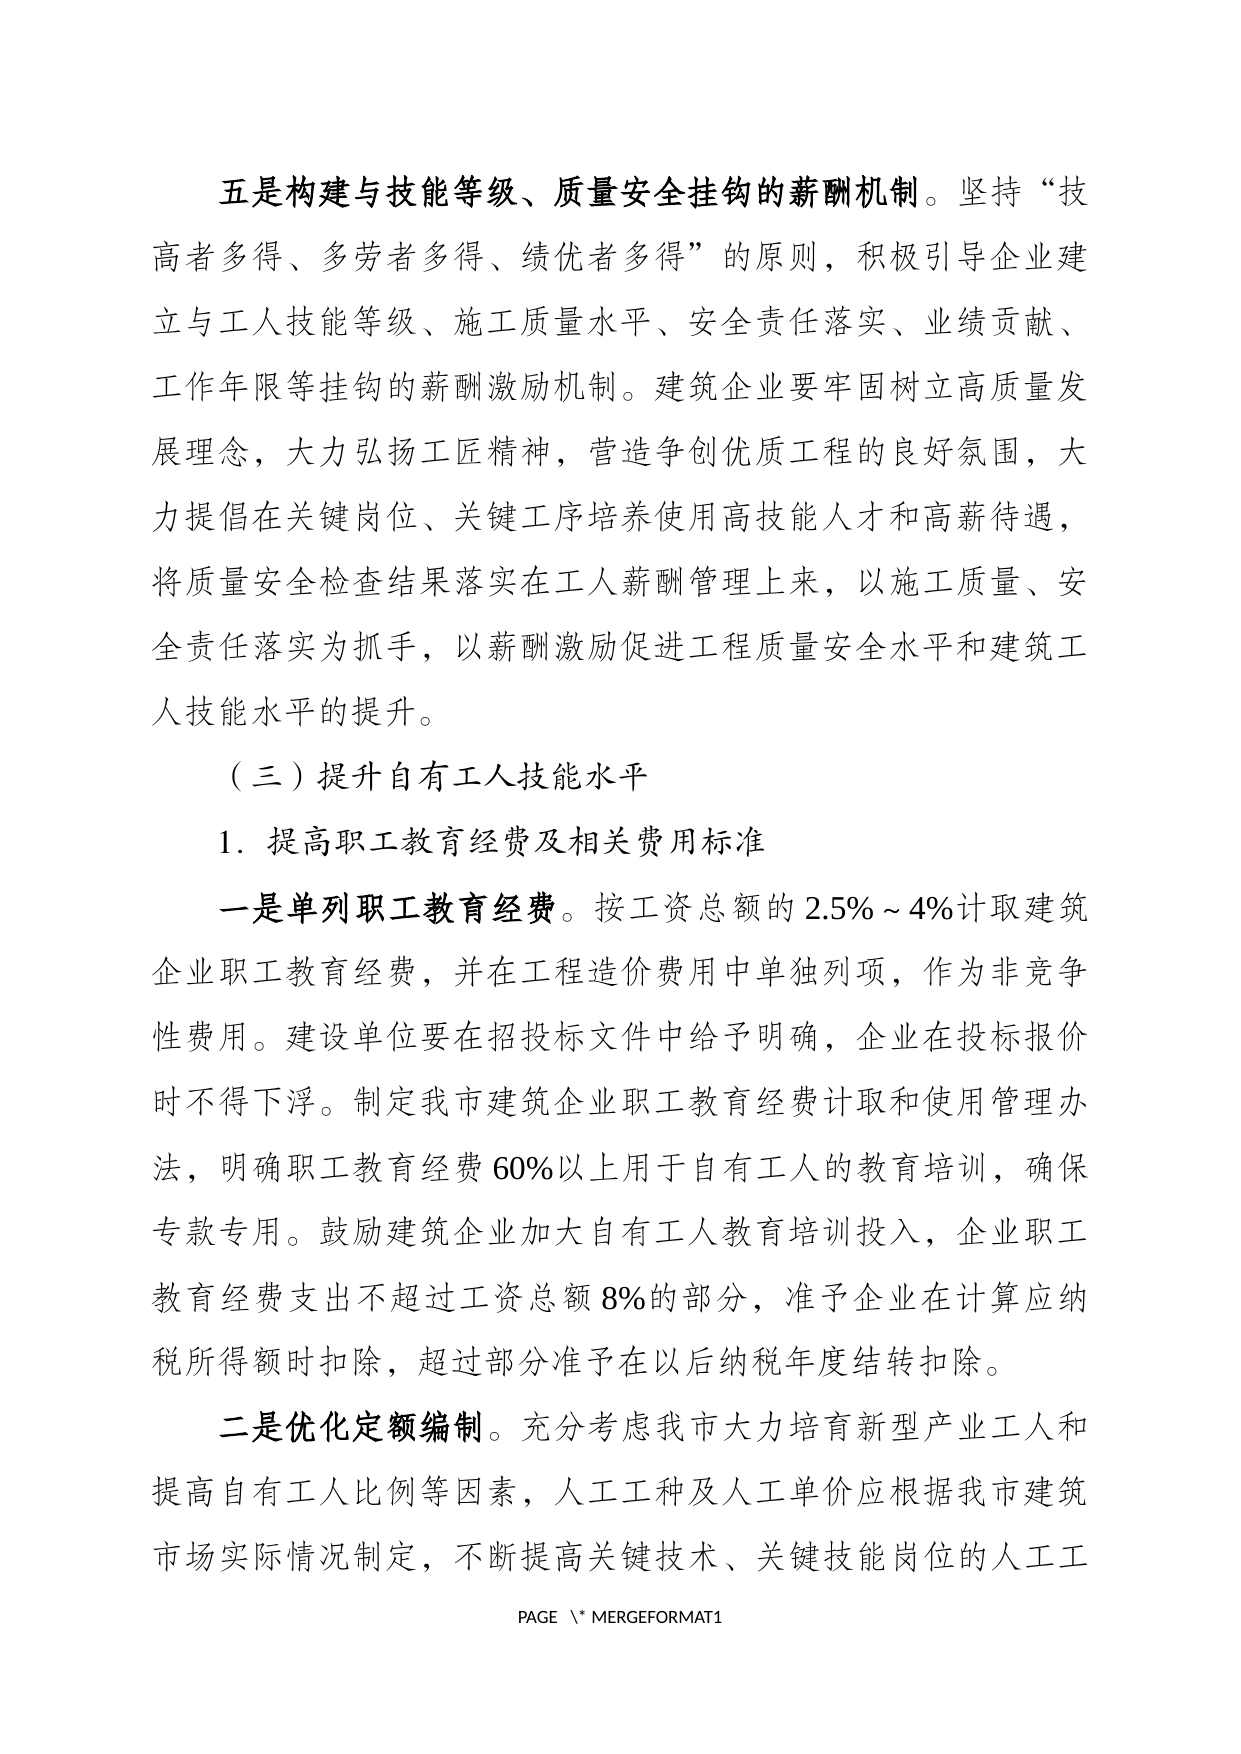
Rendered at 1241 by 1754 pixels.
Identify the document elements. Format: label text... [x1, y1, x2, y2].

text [150, 1396, 1090, 1591]
text （三）提升自有工人技能水平 [150, 746, 1090, 811]
text 五是构建与技能等级、质量安全挂钩的薪酬机制。坚持“技高者多得、多劳者多得、绩优者多得”的原则，积极引导企业建立与工人技能等级、施工质量水平、安全责任落实、业绩贡献、工作年限等挂钩的薪酬激励机制。建筑企业要牢固树立高质量发展理念，大力弘扬工匠精神，营造争创优质工程的良好氛围，大力提倡在关键岗位、关键工序培养使用高技能人才和高薪待遇，将质量安全检查结果落实在工人薪酬管理上来，以施工质量、安全责任落实为抓手，以薪酬激励促进工程质量安全水平和建筑工人技能水平的提升。 [150, 161, 1090, 746]
text 一是单列职工教育经费。按工资总额的2.5%～4%计取建筑企业职工教育经费，并在工程造价费用中单独列项，作为非竞争性费用。建设单位要在招投标文件中给予明确，企业在投标报价时不得下浮。制定我市建筑企业职工教育经费计取和使用管理办法，明确职工教育经费60%以上用于自有工人的教育培训，确保专款专用。鼓励建筑企业加大自有工人教育培训投入，企业职工教育经费支出不超过工资总额8%的部分，准予企业在计算应纳税所得额时扣除，超过部分准予在以后纳税年度结转扣除。 [150, 876, 1090, 1396]
text 1．提高职工教育经费及相关费用标准 [150, 811, 1090, 876]
